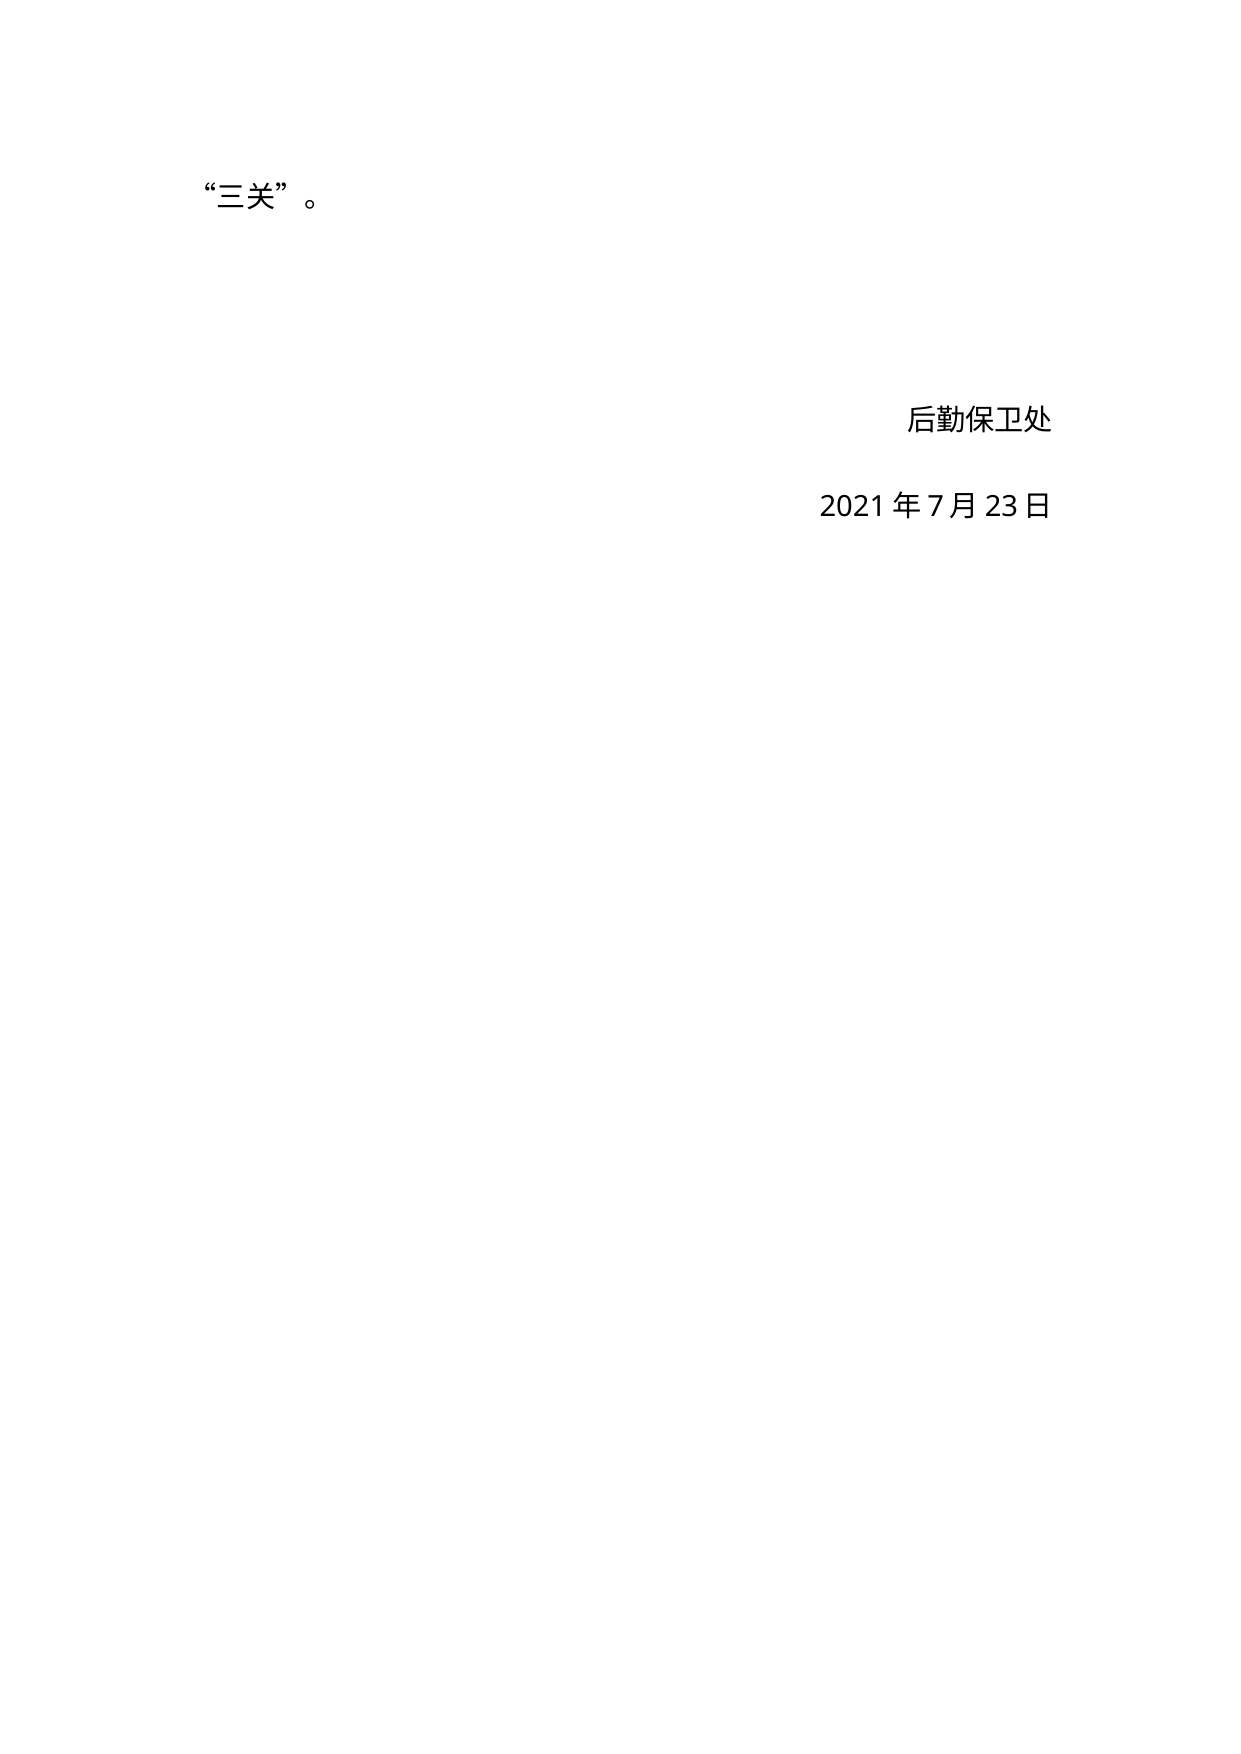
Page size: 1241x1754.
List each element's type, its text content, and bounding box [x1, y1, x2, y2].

text 2021年7月23日 [187, 471, 1053, 536]
text 后勤保卫处 [187, 385, 1053, 450]
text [187, 162, 1053, 227]
